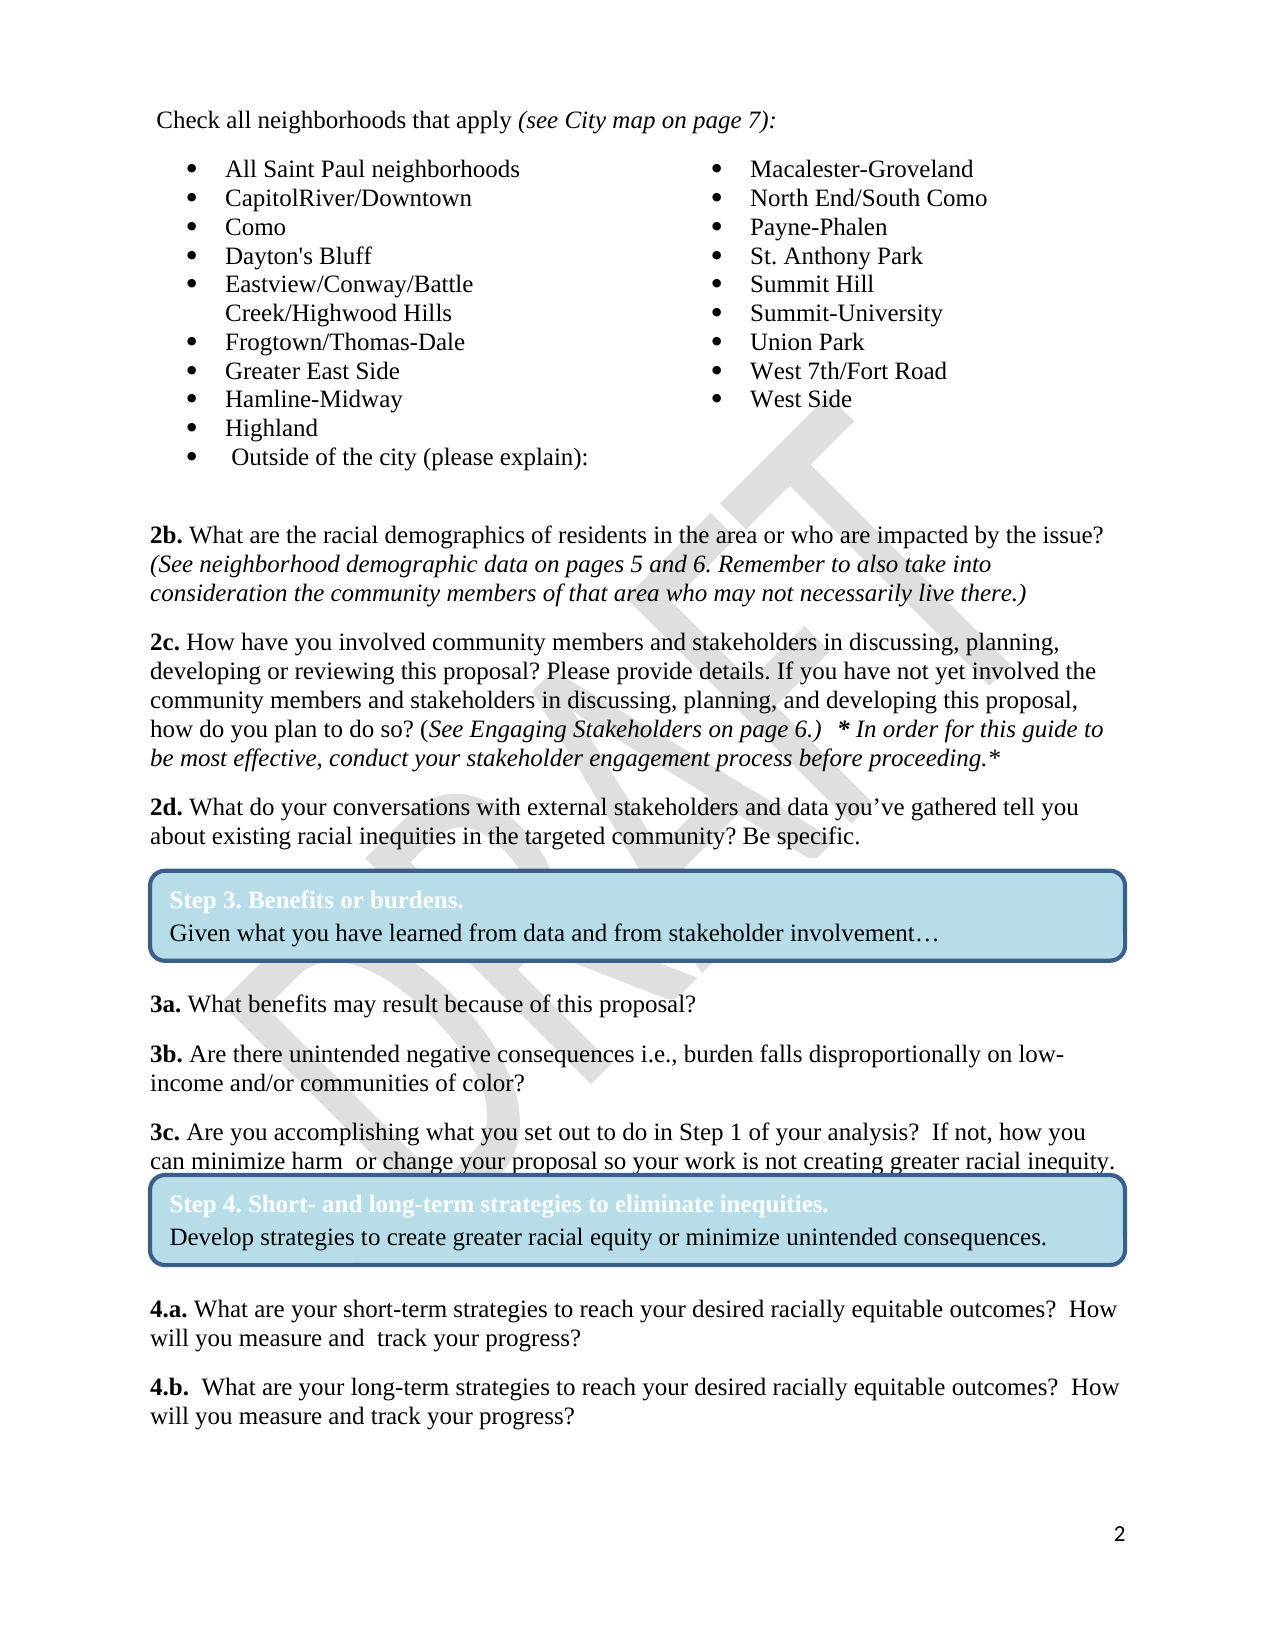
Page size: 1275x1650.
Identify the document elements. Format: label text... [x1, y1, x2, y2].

text 2d. What do your conversations with external stakeholders and data you’ve gathered tell you about existing racial inequities in the targeted community? Be specific. [150, 792, 1125, 850]
list Greater East Side [187, 356, 600, 384]
list All Saint Paul neighborhoods [187, 154, 600, 183]
list Dayton's Bluff [187, 241, 600, 269]
list West Side [712, 384, 1125, 413]
text 2c. How have you involved community members and stakeholders in discussing, planning, developing or reviewing this proposal? Please provide details. If you have not yet involved the community members and stakeholders in discussing, planning, and developing this proposal, how do you plan to do so? (See Engaging Stakeholders on page 6.) * In order for this guide to be most effective, conduct your stakeholder engagement process before proceeding.* [150, 627, 1125, 772]
text 3c. Are you accomplishing what you set out to do in Step 1 of your analysis? If not, how you can minimize harm or change your proposal so your work is not creating greater racial inequity. [150, 1117, 1125, 1175]
list Summit-University [712, 298, 1125, 327]
list North End/South Como [712, 183, 1125, 212]
list Union Park [712, 327, 1125, 356]
list CapitolRiver/Downtown [187, 183, 600, 212]
list Highland [187, 413, 600, 442]
list Como [187, 212, 600, 241]
list West 7th/Fort Road [712, 356, 1125, 384]
list Summit Hill [712, 269, 1125, 298]
text 3a. What benefits may result because of this proposal? [150, 989, 1125, 1018]
list Macalester-Groveland [712, 154, 1125, 183]
list St. Anthony Park [712, 241, 1125, 269]
text 2b. What are the racial demographics of residents in the area or who are impacted by the issue? (See neighborhood demographic data on pages 5 and 6. Remember to also take into consideration the community members of that area who may not necessarily live there.) [150, 520, 1125, 607]
list Frogtown/Thomas-Dale [187, 327, 600, 356]
text 4.b. What are your long-term strategies to reach your desired racially equitable outcomes? How will you measure and track your progress? [150, 1372, 1125, 1430]
list Eastview/Conway/Battle Creek/Highwood Hills [187, 269, 600, 327]
list Outside of the city (please explain): [187, 442, 1125, 471]
text 3b. Are there unintended negative consequences i.e., burden falls disproportionally on low-income and/or communities of color? [150, 1039, 1125, 1097]
list Payne-Phalen [712, 212, 1125, 241]
text Check all neighborhoods that apply (see City map on page 7): [150, 105, 1125, 134]
text 4.a. What are your short-term strategies to reach your desired racially equitable outcomes? How will you measure and track your progress? [150, 1294, 1125, 1351]
list Hamline-Midway [187, 384, 600, 413]
